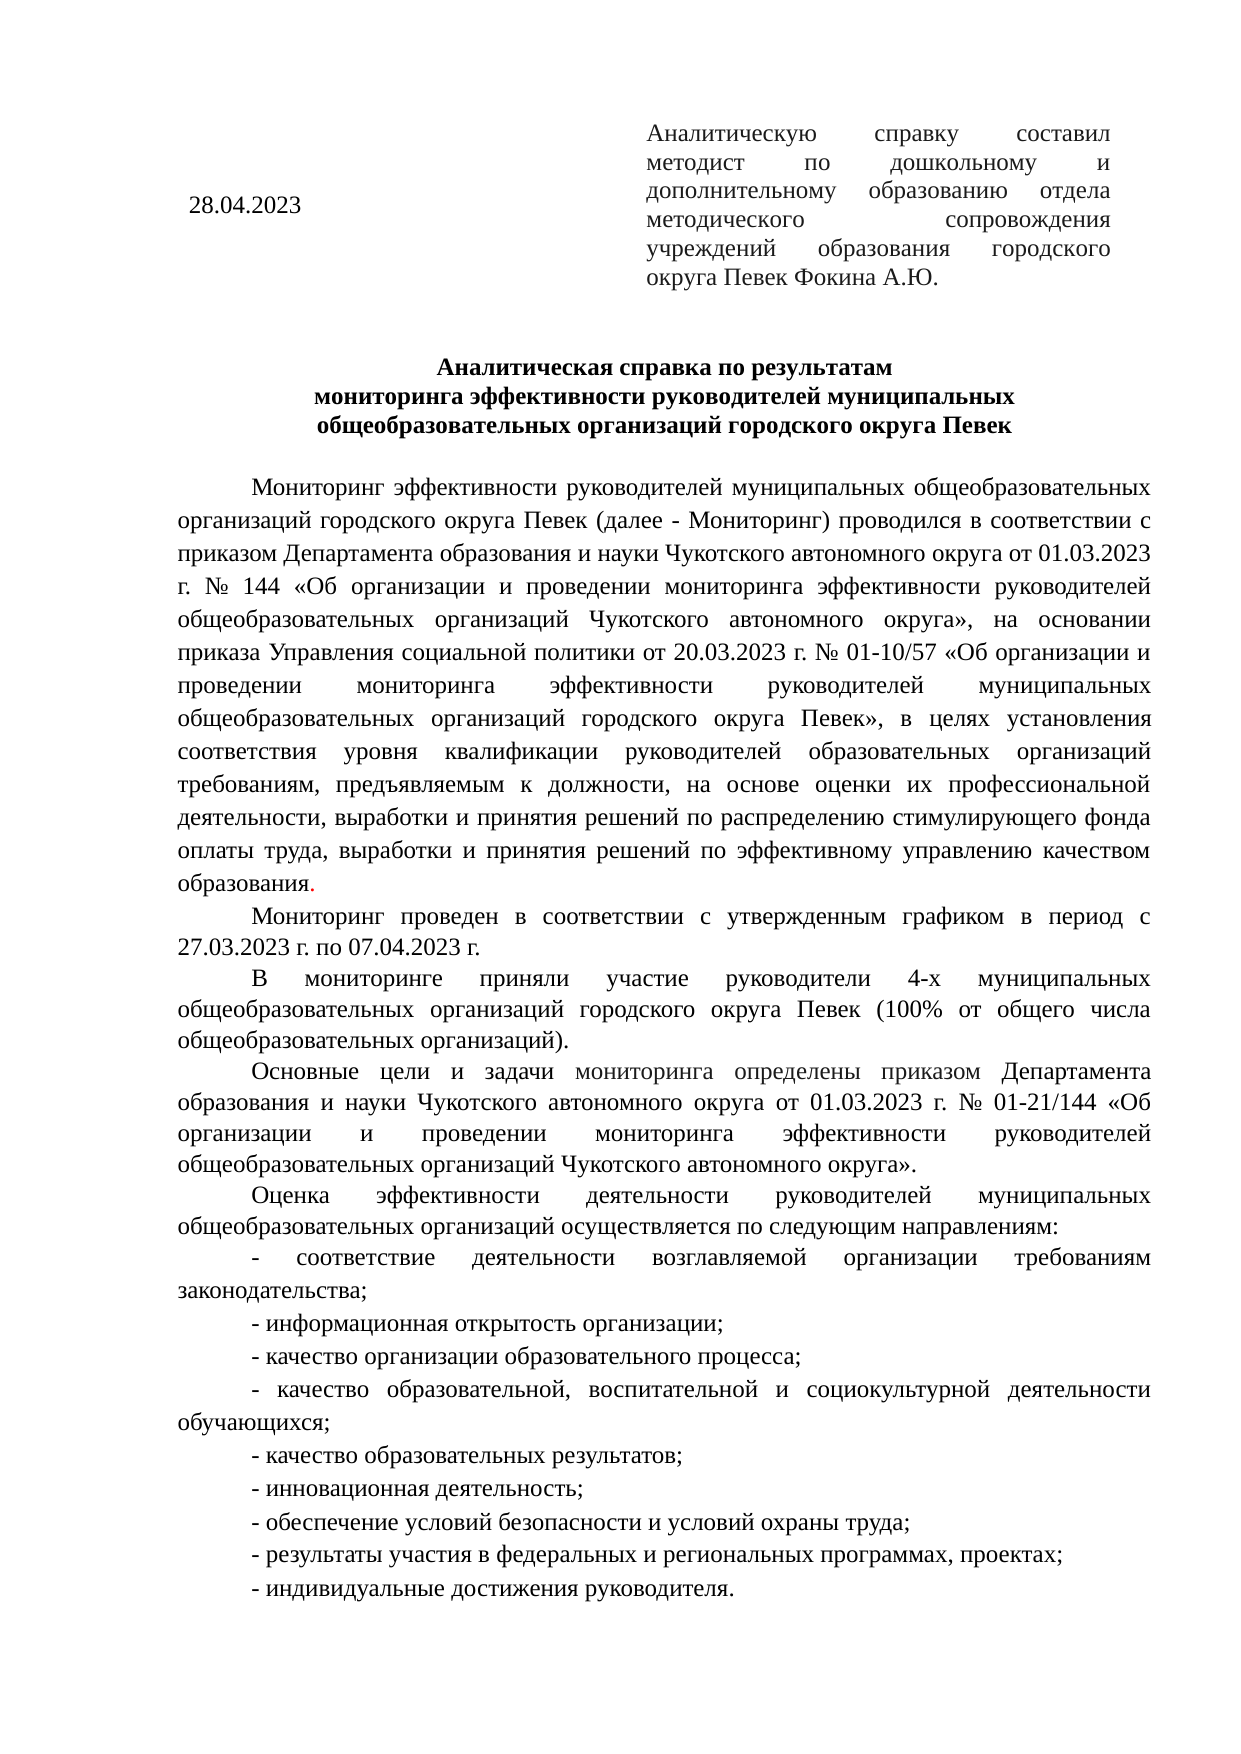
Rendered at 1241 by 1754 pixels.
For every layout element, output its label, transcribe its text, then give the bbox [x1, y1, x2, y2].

text - результаты участия в федеральных и региональных программах, проектах; [177, 1539, 1152, 1568]
table_header Аналитическую справку составил методист по дошкольному и дополнительному образованию отдела методического сопровождения учреждений образования городского округа Певек Фокина А.Ю. [635, 118, 1122, 291]
text мониторинга эффективности руководителей муниципальных [177, 381, 1152, 410]
text Основные цели и задачи мониторинга определены приказом Департамента образования и науки Чукотского автономного округа от 01.03.2023 г. № 01-21/144 «Об организации и проведении мониторинга эффективности руководителей общеобразовательных организаций Чукотского автономного округа». [177, 1056, 1152, 1178]
text - индивидуальные достижения руководителя. [177, 1573, 1152, 1601]
text Оценка эффективности деятельности руководителей муниципальных общеобразовательных организаций осуществляется по следующим направлениям: [177, 1180, 1152, 1240]
text Аналитическая справка по результатам [177, 352, 1152, 381]
text - информационная открытость организации; [177, 1308, 1152, 1337]
text - инновационная деятельность; [177, 1473, 1152, 1502]
text - качество образовательной, воспитательной и социокультурной деятельности обучающихся; [177, 1374, 1152, 1436]
text В мониторинге приняли участие руководители 4-х муниципальных общеобразовательных организаций городского округа Певек (100% от общего числа общеобразовательных организаций). [177, 963, 1152, 1054]
text Мониторинг проведен в соответствии с утвержденным графиком в период с 27.03.2023 г. по 07.04.2023 г. [177, 901, 1152, 961]
table_header 28.04.2023 [177, 118, 635, 291]
text общеобразовательных организаций городского округа Певек [177, 410, 1152, 439]
text - качество организации образовательного процесса; [177, 1341, 1152, 1370]
text - соответствие деятельности возглавляемой организации требованиям законодательства; [177, 1242, 1152, 1304]
text Мониторинг эффективности руководителей муниципальных общеобразовательных организаций городского округа Певек (далее - Мониторинг) проводился в соответствии с приказом Департамента образования и науки Чукотского автономного округа от 01.03.2023 г. № 144 «Об организации и проведении мониторинга эффективности руководителей общеобразовательных организаций Чукотского автономного округа», на основании приказа Управления социальной политики от 20.03.2023 г. № 01-10/57 «Об организации и проведении мониторинга эффективности руководителей муниципальных общеобразовательных организаций городского округа Певек», в целях установления соответствия уровня квалификации руководителей образовательных организаций требованиям, предъявляемым к должности, на основе оценки их профессиональной деятельности, выработки и принятия решений по распределению стимулирующего фонда оплаты труда, выработки и принятия решений по эффективному управлению качеством образования. [177, 472, 1152, 897]
text - обеспечение условий безопасности и условий охраны труда; [177, 1507, 1152, 1535]
text - качество образовательных результатов; [177, 1441, 1152, 1469]
